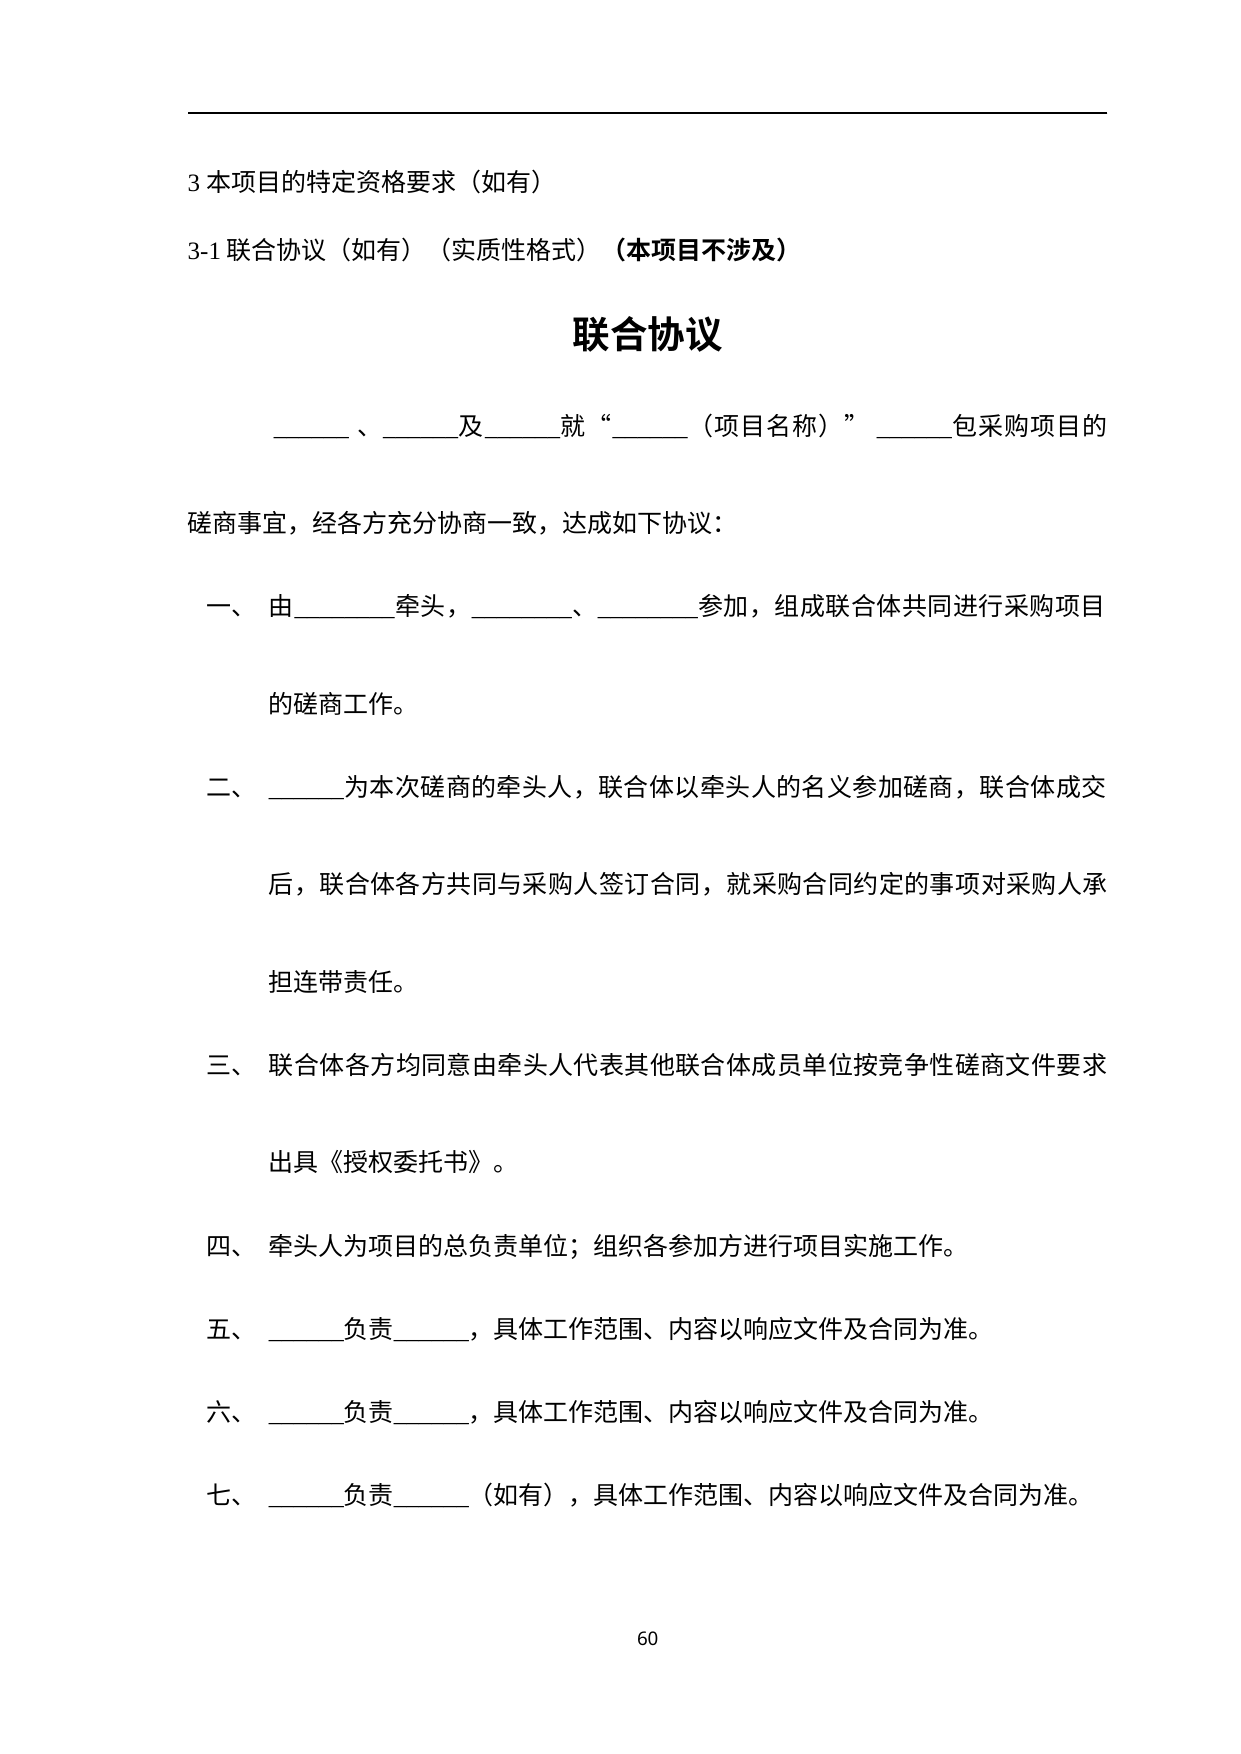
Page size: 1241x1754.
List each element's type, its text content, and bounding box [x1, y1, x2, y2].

list ______负责______，具体工作范围、内容以响应文件及合同为准。 [206, 1378, 1107, 1443]
text ______ 、______及______就“______（项目名称）” ______包采购项目的磋商事宜，经各方充分协商一致，达成如下协议： [187, 392, 1107, 554]
list 由________牵头，________、________参加，组成联合体共同进行采购项目的磋商工作。 [206, 572, 1107, 735]
text 联合协议 [187, 299, 1107, 364]
list ______负责______，具体工作范围、内容以响应文件及合同为准。 [206, 1295, 1107, 1360]
text 3 本项目的特定资格要求（如有） [187, 162, 1107, 198]
list 牵头人为项目的总负责单位；组织各参加方进行项目实施工作。 [206, 1212, 1107, 1277]
list ______为本次磋商的牵头人，联合体以牵头人的名义参加磋商，联合体成交后，联合体各方共同与采购人签订合同，就采购合同约定的事项对采购人承担连带责任。 [206, 753, 1107, 1013]
text 3-1联合协议（如有）（实质性格式）（本项目不涉及） [187, 216, 1107, 281]
list ______负责______（如有），具体工作范围、内容以响应文件及合同为准。 [206, 1461, 1107, 1526]
list 联合体各方均同意由牵头人代表其他联合体成员单位按竞争性磋商文件要求出具《授权委托书》。 [206, 1031, 1107, 1193]
